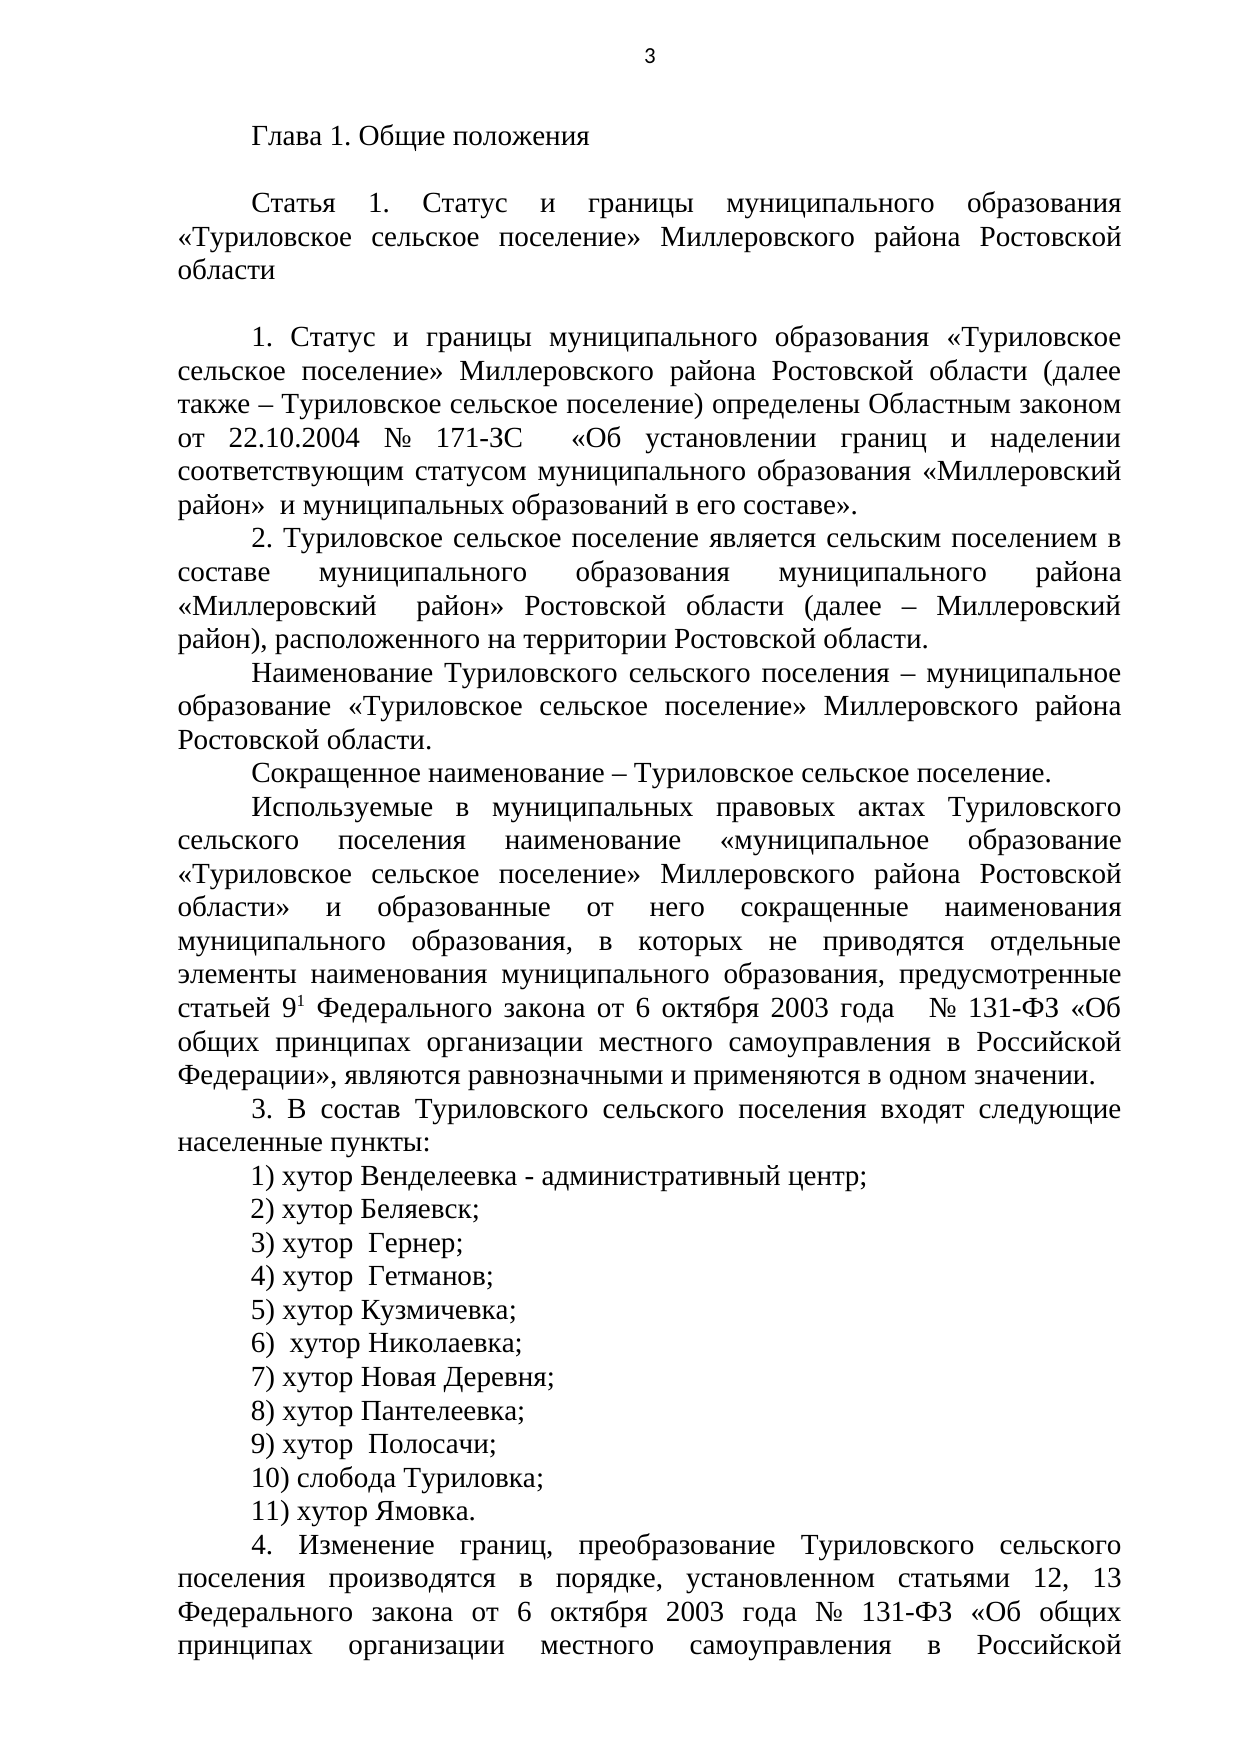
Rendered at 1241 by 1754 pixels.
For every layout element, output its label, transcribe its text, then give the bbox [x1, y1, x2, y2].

text 9) хутор Полосачи; [251, 1426, 1122, 1460]
text Наименование Туриловского сельского поселения – муниципальное образование «Туриловское сельское поселение» Миллеровского района Ростовской области. [177, 655, 1122, 755]
text 11) хутор Ямовка. [251, 1493, 1122, 1527]
text 7) хутор Новая Деревня; [251, 1359, 1122, 1393]
text 5) хутор Кузмичевка; [251, 1292, 1122, 1326]
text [177, 1527, 1122, 1661]
text Статья 1. Статус и границы муниципального образования «Туриловское сельское поселение» Миллеровского района Ростовской области [177, 185, 1122, 286]
text 1) хутор Венделеевка - административный центр; [177, 1158, 1122, 1191]
text 2) хутор Беляевск; [177, 1191, 1122, 1225]
text 10) слобода Туриловка; [251, 1460, 1122, 1493]
text Глава 1. Общие положения [177, 118, 1122, 152]
text Сокращенное наименование – Туриловское сельское поселение. [177, 755, 1122, 789]
text Используемые в муниципальных правовых актах Туриловского сельского поселения наименование «муниципальное образование «Туриловское сельское поселение» Миллеровского района Ростовской области» и образованные от него сокращенные наименования муниципального образования, в которых не приводятся отдельные элементы наименования муниципального образования, предусмотренные статьей 91 Федерального закона от 6 октября 2003 года № 131-ФЗ «Об общих принципах организации местного самоуправления в Российской Федерации», являются равнозначными и применяются в одном значении. [177, 789, 1122, 1091]
text 3. В состав Туриловского сельского поселения входят следующие населенные пункты: [177, 1091, 1122, 1158]
text 3) хутор Гернер; [251, 1225, 1122, 1258]
text 1. Статус и границы муниципального образования «Туриловское сельское поселение» Миллеровского района Ростовской области (далее также – Туриловское сельское поселение) определены Областным законом от 22.10.2004 № 171-ЗС «Об установлении границ и наделении соответствующим статусом муниципального образования «Миллеровский район» и муниципальных образований в его составе». [177, 319, 1122, 521]
text 6) хутор Николаевка; [251, 1326, 1122, 1359]
text 2. Туриловское сельское поселение является сельским поселением в составе муниципального образования муниципального района «Миллеровский район» Ростовской области (далее – Миллеровский район), расположенного на территории Ростовской области. [177, 521, 1122, 655]
text 4) хутор Гетманов; [251, 1258, 1122, 1292]
text 8) хутор Пантелеевка; [251, 1393, 1122, 1426]
